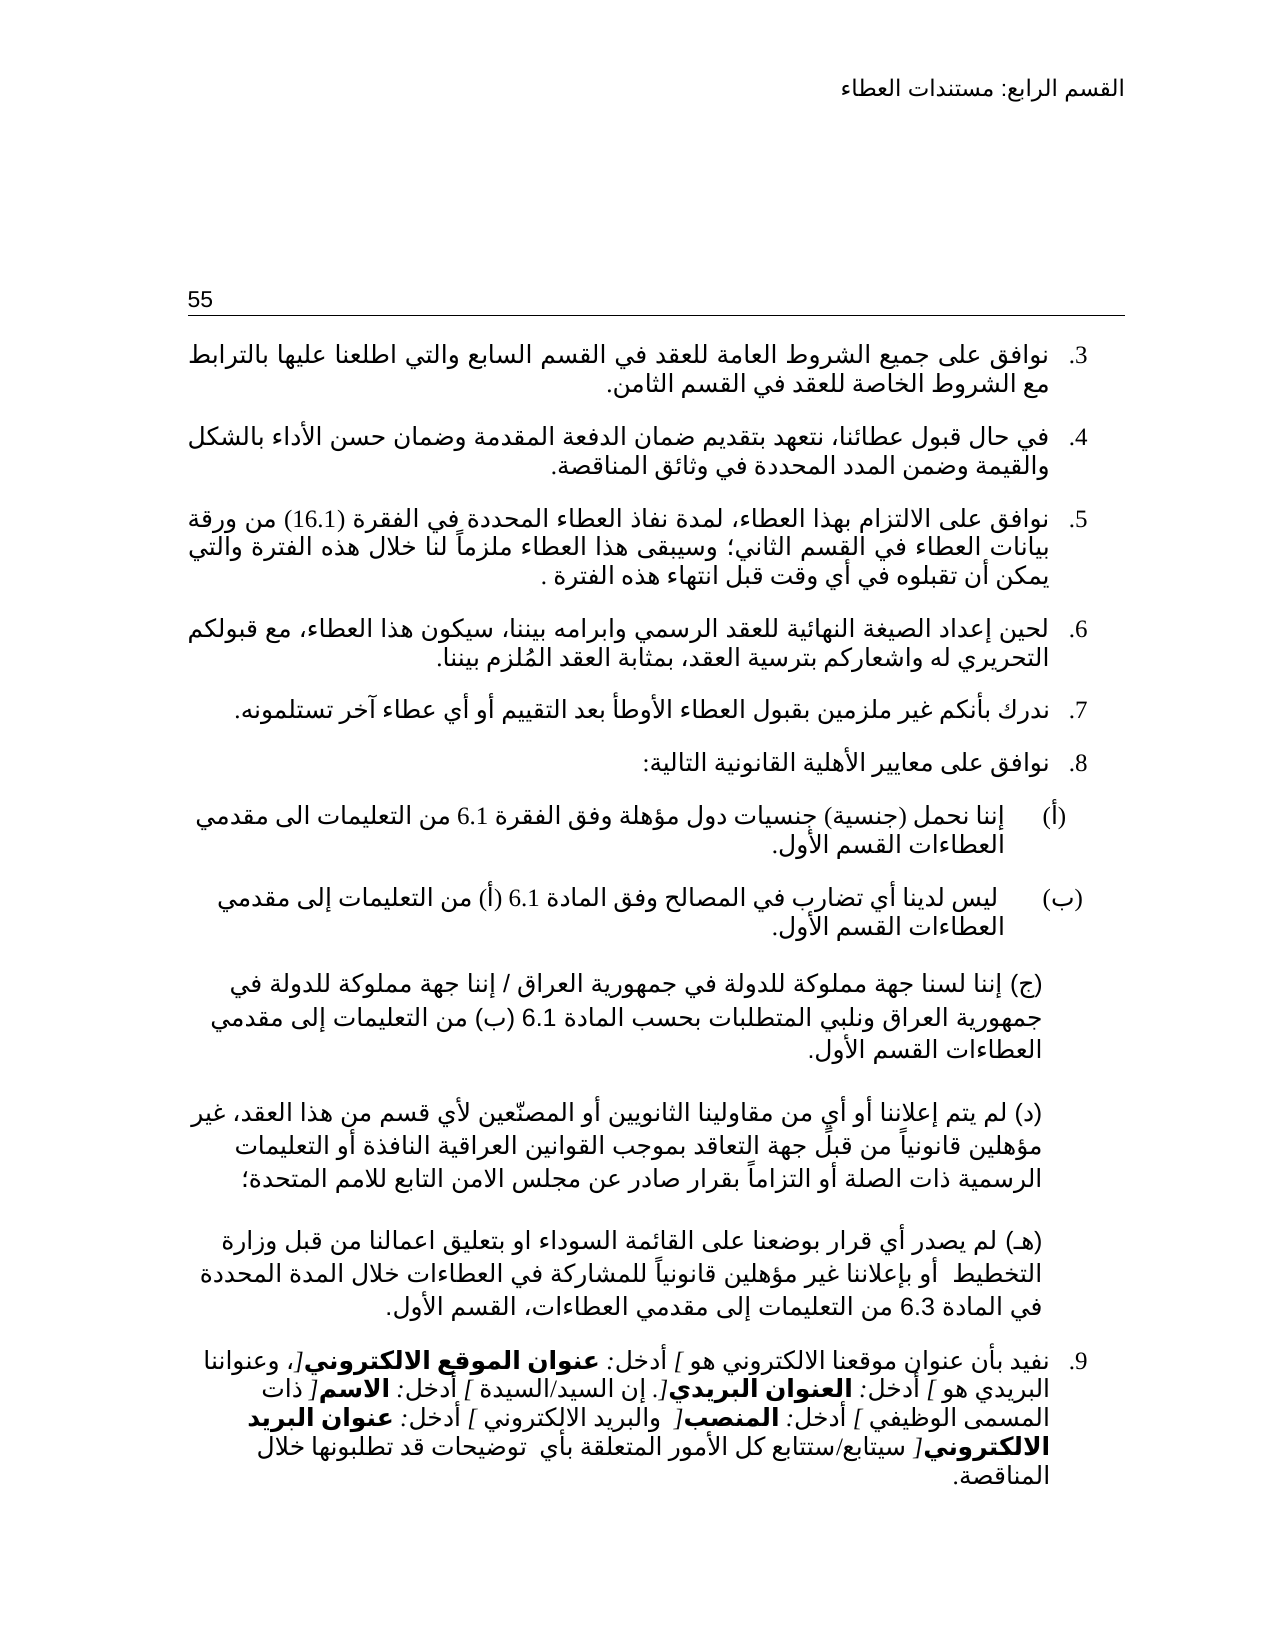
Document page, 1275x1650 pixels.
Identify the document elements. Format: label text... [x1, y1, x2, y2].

list لحين إعداد الصيغة النهائية للعقد الرسمي وابرامه بيننا، سيكون هذا العطاء، مع قبولكم التحريري له واشعاركم بترسية العقد، بمثابة العقد المُلزم بيننا. [187, 614, 1087, 672]
text (هـ) لم يصدر أي قرار بوضعنا على القائمة السوداء او بتعليق اعمالنا من قبل وزارة التخطيط أو بإعلاننا غير مؤهلين قانونياً للمشاركة في العطاءات خلال المدة المحددة في المادة 6.3 من التعليمات إلى مقدمي العطاءات، القسم الأول. [187, 1226, 1042, 1321]
list نوافق على معايير الأهلية القانونية التالية: [187, 748, 1087, 777]
text (د) لم يتم إعلاننا أو أيٍ من مقاولينا الثانويين أو المصنّعين لأي قسم من هذا العقد، غير مؤهلين قانونياً من قبل جهة التعاقد بموجب القوانين العراقية النافذة أو التعليمات الرسمية ذات الصلة أو التزاماً بقرار صادر عن مجلس الامن التابع للامم المتحدة؛ [187, 1098, 1042, 1192]
text (ج) إننا لسنا جهة مملوكة للدولة في جمهورية العراق / إننا جهة مملوكة للدولة في جمهورية العراق ونلبي المتطلبات بحسب المادة 6.1 (ب) من التعليمات إلى مقدمي العطاءات القسم الأول. [187, 969, 1042, 1064]
list إننا نحمل (جنسية) جنسيات دول مؤهلة وفق الفقرة 6.1 من التعليمات الى مقدمي العطاءات القسم الأول. [187, 801, 1042, 859]
list في حال قبول عطائنا، نتعهد بتقديم ضمان الدفعة المقدمة وضمان حسن الأداء بالشكل والقيمة وضمن المدد المحددة في وثائق المناقصة. [187, 422, 1087, 480]
list نفيد بأن عنوان موقعنا الالكتروني هو ] أدخل: عنوان الموقع الالكتروني[، وعنواننا البريدي هو ] أدخل: العنوان البريدي[. إن السيد/السيدة ] أدخل: الاسم[ ذات المسمى الوظيفي ] أدخل: المنصب[ والبريد الالكتروني ] أدخل: عنوان البريد الالكتروني[ سيتابع/ستتابع كل الأمور المتعلقة بأي توضيحات قد تطلبونها خلال المناقصة. [187, 1346, 1087, 1489]
list ليس لدينا أي تضارب في المصالح وفق المادة 6.1 (أ) من التعليمات إلى مقدمي العطاءات القسم الأول. [187, 883, 1042, 940]
list نوافق على جميع الشروط العامة للعقد في القسم السابع والتي اطلعنا عليها بالترابط مع الشروط الخاصة للعقد في القسم الثامن. [187, 341, 1087, 398]
list ندرك بأنكم غير ملزمين بقبول العطاء الأوطأ بعد التقييم أو أي عطاء آخر تستلمونه. [187, 696, 1087, 724]
list نوافق على الالتزام بهذا العطاء، لمدة نفاذ العطاء المحددة في الفقرة (16.1) من ورقة بيانات العطاء في القسم الثاني؛ وسيبقى هذا العطاء ملزماً لنا خلال هذه الفترة والتي يمكن أن تقبلوه في أي وقت قبل انتهاء هذه الفترة . [187, 504, 1087, 590]
